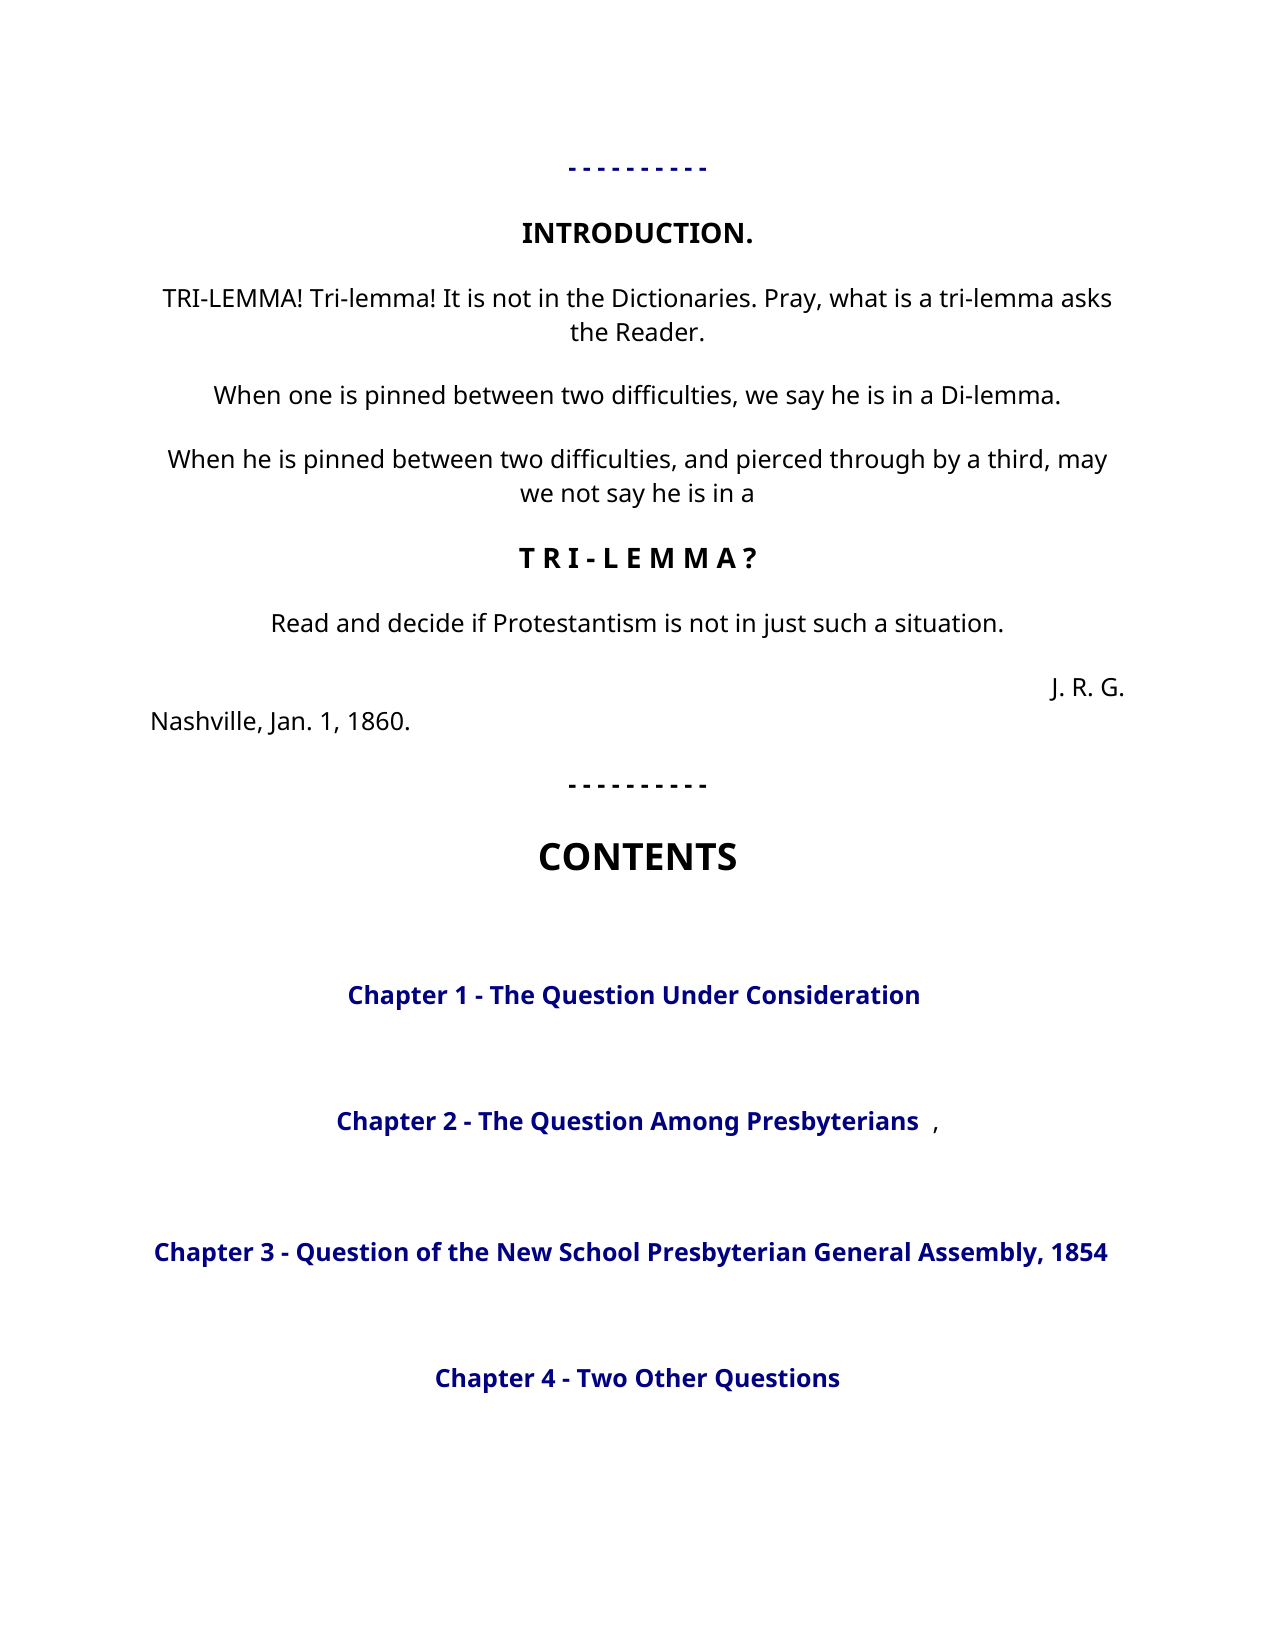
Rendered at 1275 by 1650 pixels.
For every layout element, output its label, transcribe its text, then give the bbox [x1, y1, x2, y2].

text Chapter 2 - The Question Among Presbyterians , [150, 1104, 1125, 1138]
text INTRODUCTION. [150, 213, 1125, 252]
text Read and decide if Protestantism is not in just such a situation. [150, 606, 1125, 640]
text When one is pinned between two difficulties, we say he is in a Di-lemma. [150, 378, 1125, 412]
text J. R. G. [150, 669, 1125, 703]
text CONTENTS [150, 830, 1125, 881]
text TRI-LEMMA! Tri-lemma! It is not in the Dictionaries. Pray, what is a tri-lemma asks the Reader. [150, 281, 1125, 349]
text T R I - L E M M A ? [150, 538, 1125, 577]
text Nashville, Jan. 1, 1860. [150, 703, 1125, 737]
text - - - - - - - - - - [150, 150, 1125, 184]
text Chapter 3 - Question of the New School Presbyterian General Assembly, 1854 [150, 1235, 1125, 1269]
text Chapter 4 - Two Other Questions [150, 1361, 1125, 1395]
text - - - - - - - - - - [150, 767, 1125, 801]
text Chapter 1 - The Question Under Consideration [150, 977, 1125, 1012]
text When he is pinned between two difficulties, and pierced through by a third, may we not say he is in a [150, 441, 1125, 509]
